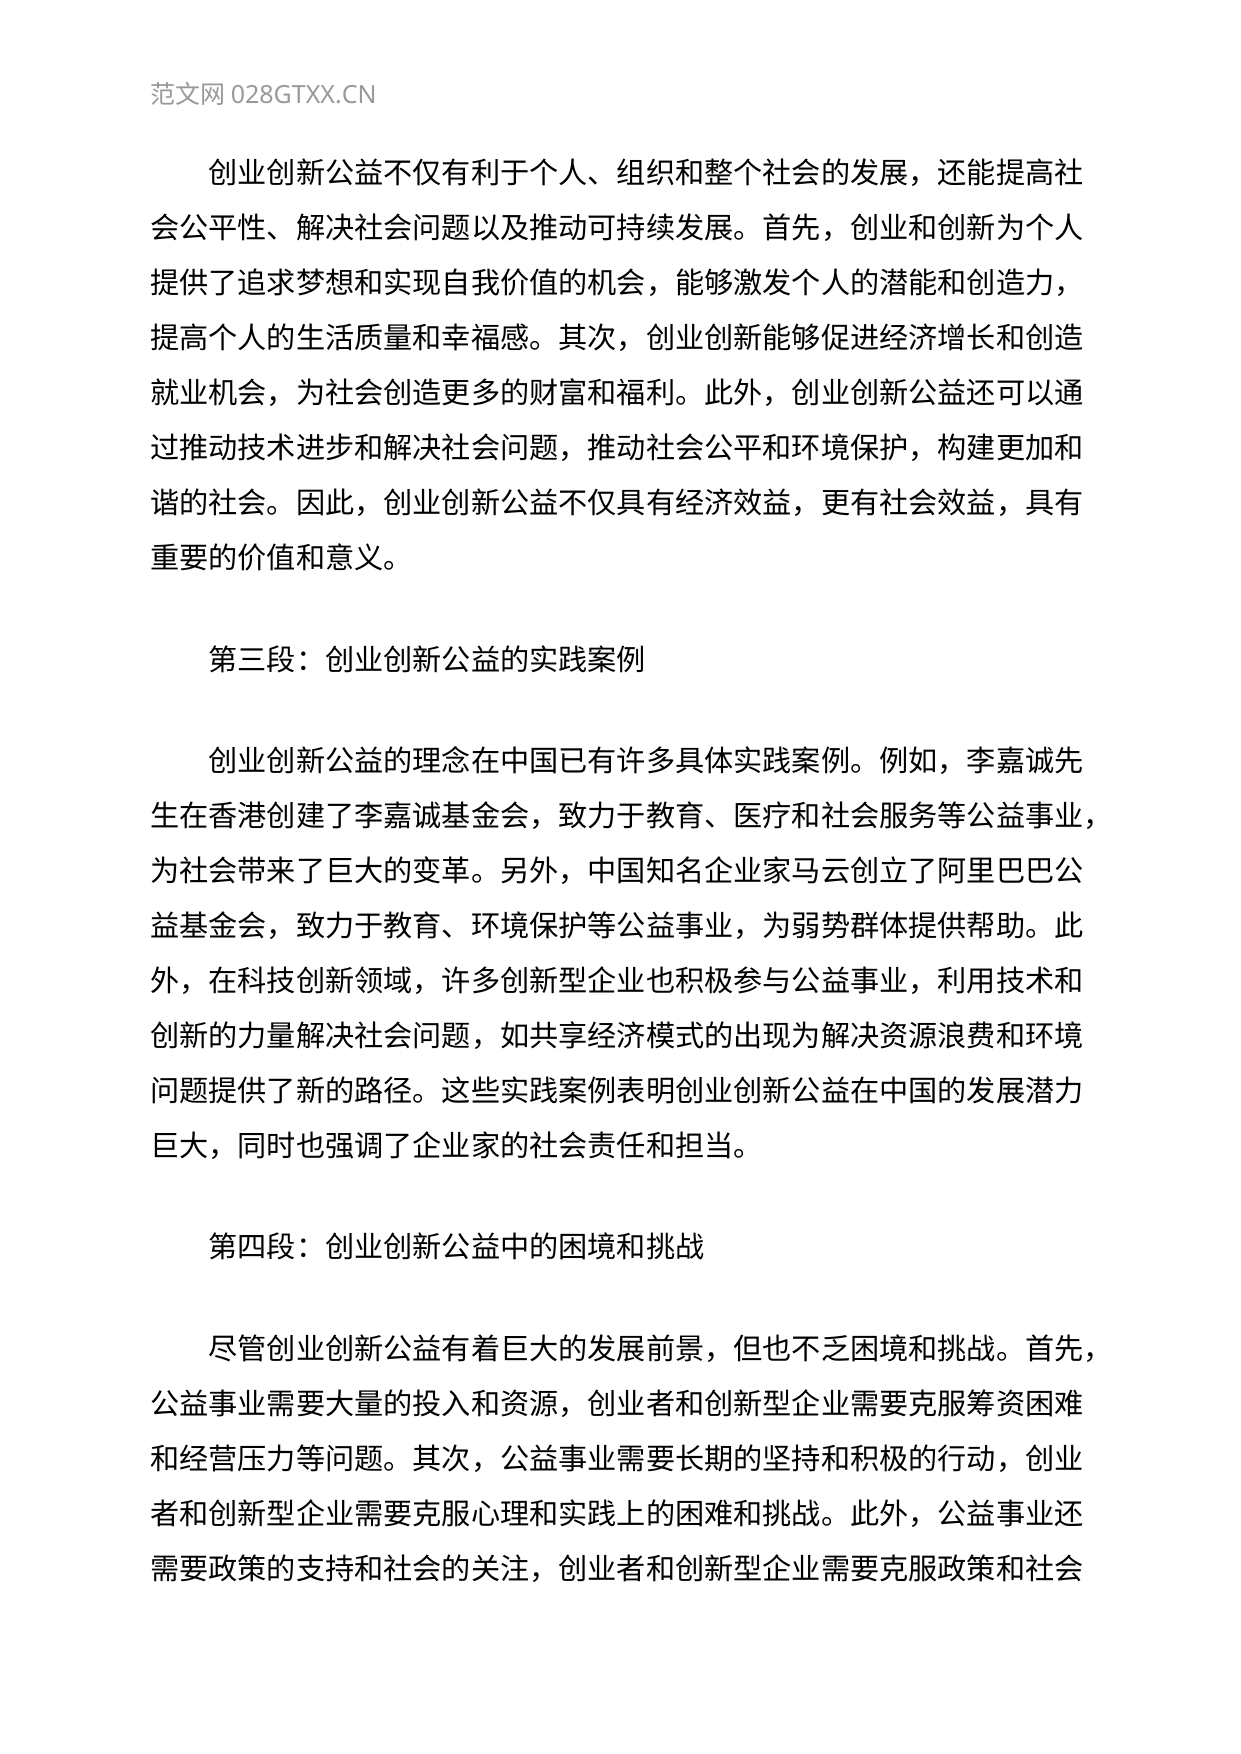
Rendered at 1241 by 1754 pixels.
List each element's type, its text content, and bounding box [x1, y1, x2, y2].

text 第四段：创业创新公益中的困境和挑战 [150, 1224, 1090, 1266]
text 创业创新公益不仅有利于个人、组织和整个社会的发展，还能提高社会公平性、解决社会问题以及推动可持续发展。首先，创业和创新为个人提供了追求梦想和实现自我价值的机会，能够激发个人的潜能和创造力，提高个人的生活质量和幸福感。其次，创业创新能够促进经济增长和创造就业机会，为社会创造更多的财富和福利。此外，创业创新公益还可以通过推动技术进步和解决社会问题，推动社会公平和环境保护，构建更加和谐的社会。因此，创业创新公益不仅具有经济效益，更有社会效益，具有重要的价值和意义。 [150, 150, 1090, 577]
text 第三段：创业创新公益的实践案例 [150, 636, 1090, 678]
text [150, 1326, 1090, 1587]
text 创业创新公益的理念在中国已有许多具体实践案例。例如，李嘉诚先生在香港创建了李嘉诚基金会，致力于教育、医疗和社会服务等公益事业，为社会带来了巨大的变革。另外，中国知名企业家马云创立了阿里巴巴公益基金会，致力于教育、环境保护等公益事业，为弱势群体提供帮助。此外，在科技创新领域，许多创新型企业也积极参与公益事业，利用技术和创新的力量解决社会问题，如共享经济模式的出现为解决资源浪费和环境问题提供了新的路径。这些实践案例表明创业创新公益在中国的发展潜力巨大，同时也强调了企业家的社会责任和担当。 [150, 738, 1090, 1164]
